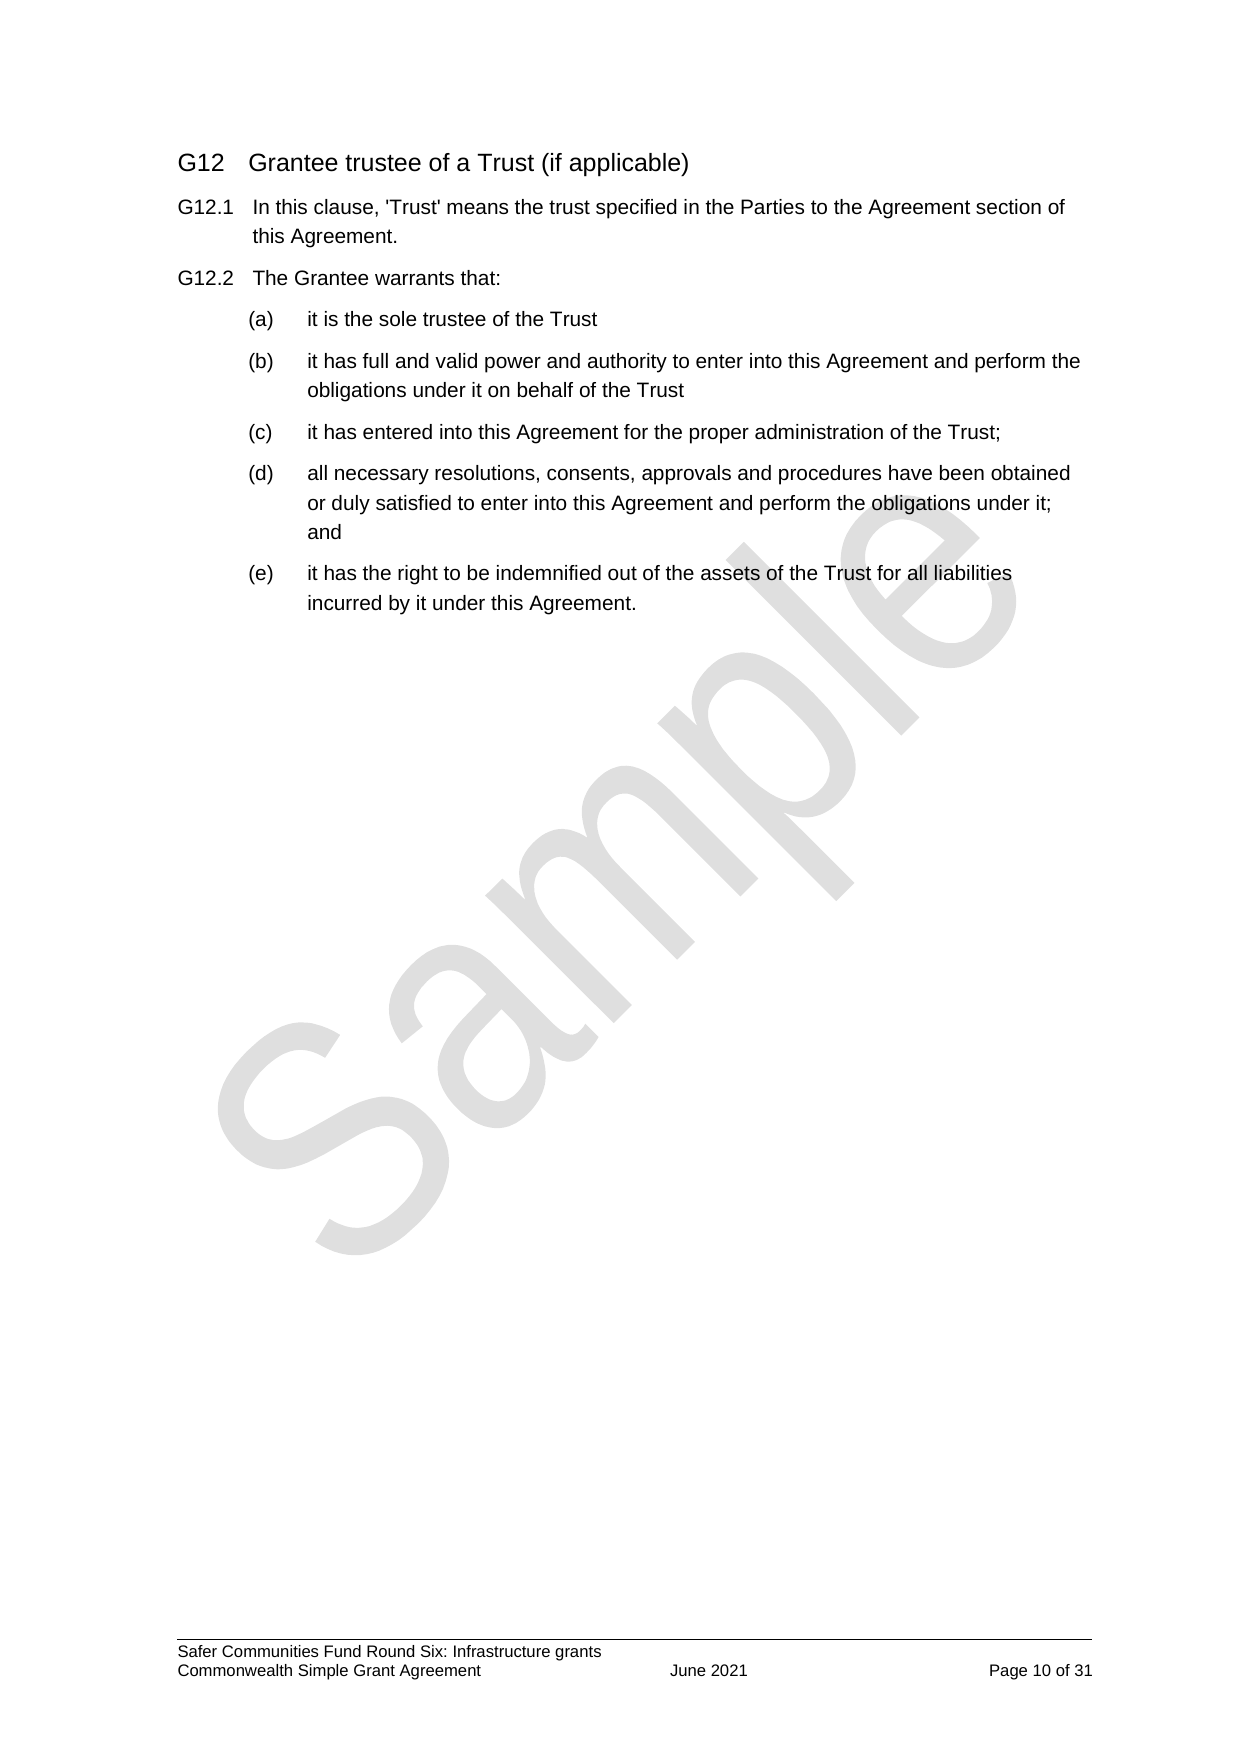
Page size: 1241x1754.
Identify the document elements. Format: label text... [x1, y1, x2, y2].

text G12.1 In this clause, 'Trust' means the trust specified in the Parties to the Agreement section of this Agreement. [177, 189, 1092, 248]
text G12.2 The Grantee warrants that: [177, 260, 1092, 289]
text (b) it has full and valid power and authority to enter into this Agreement and perform the obligations under it on behalf of the Trust [248, 343, 1092, 402]
text (a) it is the sole trustee of the Trust [248, 302, 1092, 331]
text (d) all necessary resolutions, consents, approvals and procedures have been obtained or duly satisfied to enter into this Agreement and perform the obligations under it; and [248, 456, 1092, 543]
text (c) it has entered into this Agreement for the proper administration of the Trust; [248, 414, 1092, 443]
text (e) it has the right to be indemnified out of the assets of the Trust for all liabilities incurred by it under this Agreement. [248, 556, 1092, 614]
subtitle Grantee trustee of a Trust (if applicable) [177, 148, 1092, 177]
